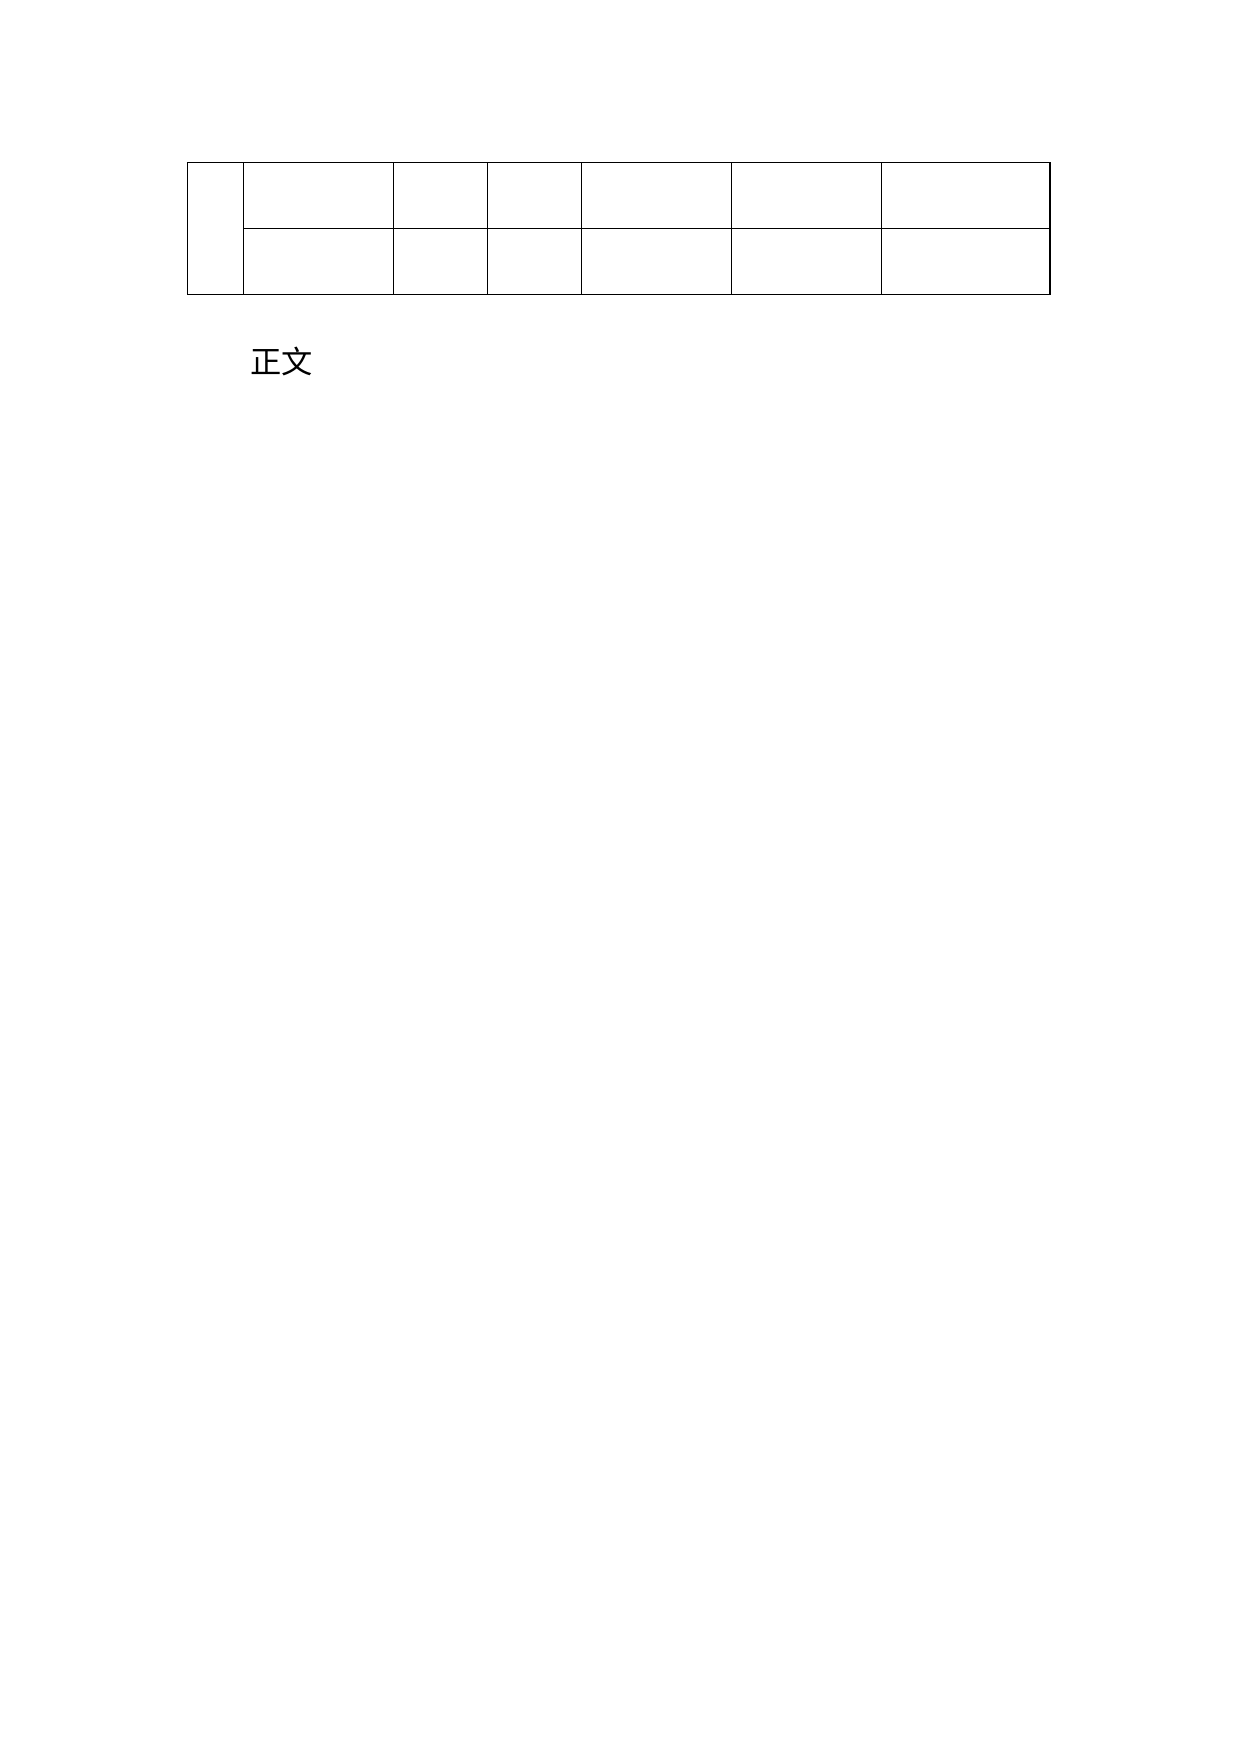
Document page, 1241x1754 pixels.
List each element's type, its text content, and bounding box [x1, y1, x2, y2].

table_cell [582, 229, 731, 294]
table_cell [732, 163, 881, 228]
table_cell [244, 229, 393, 294]
table_cell [732, 229, 881, 294]
text 正文 [187, 328, 1053, 393]
table_cell [488, 163, 581, 228]
table_cell [394, 229, 487, 294]
table_cell [582, 163, 731, 228]
table_cell [882, 163, 1049, 228]
table_cell [882, 229, 1049, 294]
table_cell [394, 163, 487, 228]
table_cell [488, 229, 581, 294]
table_cell [244, 163, 393, 228]
